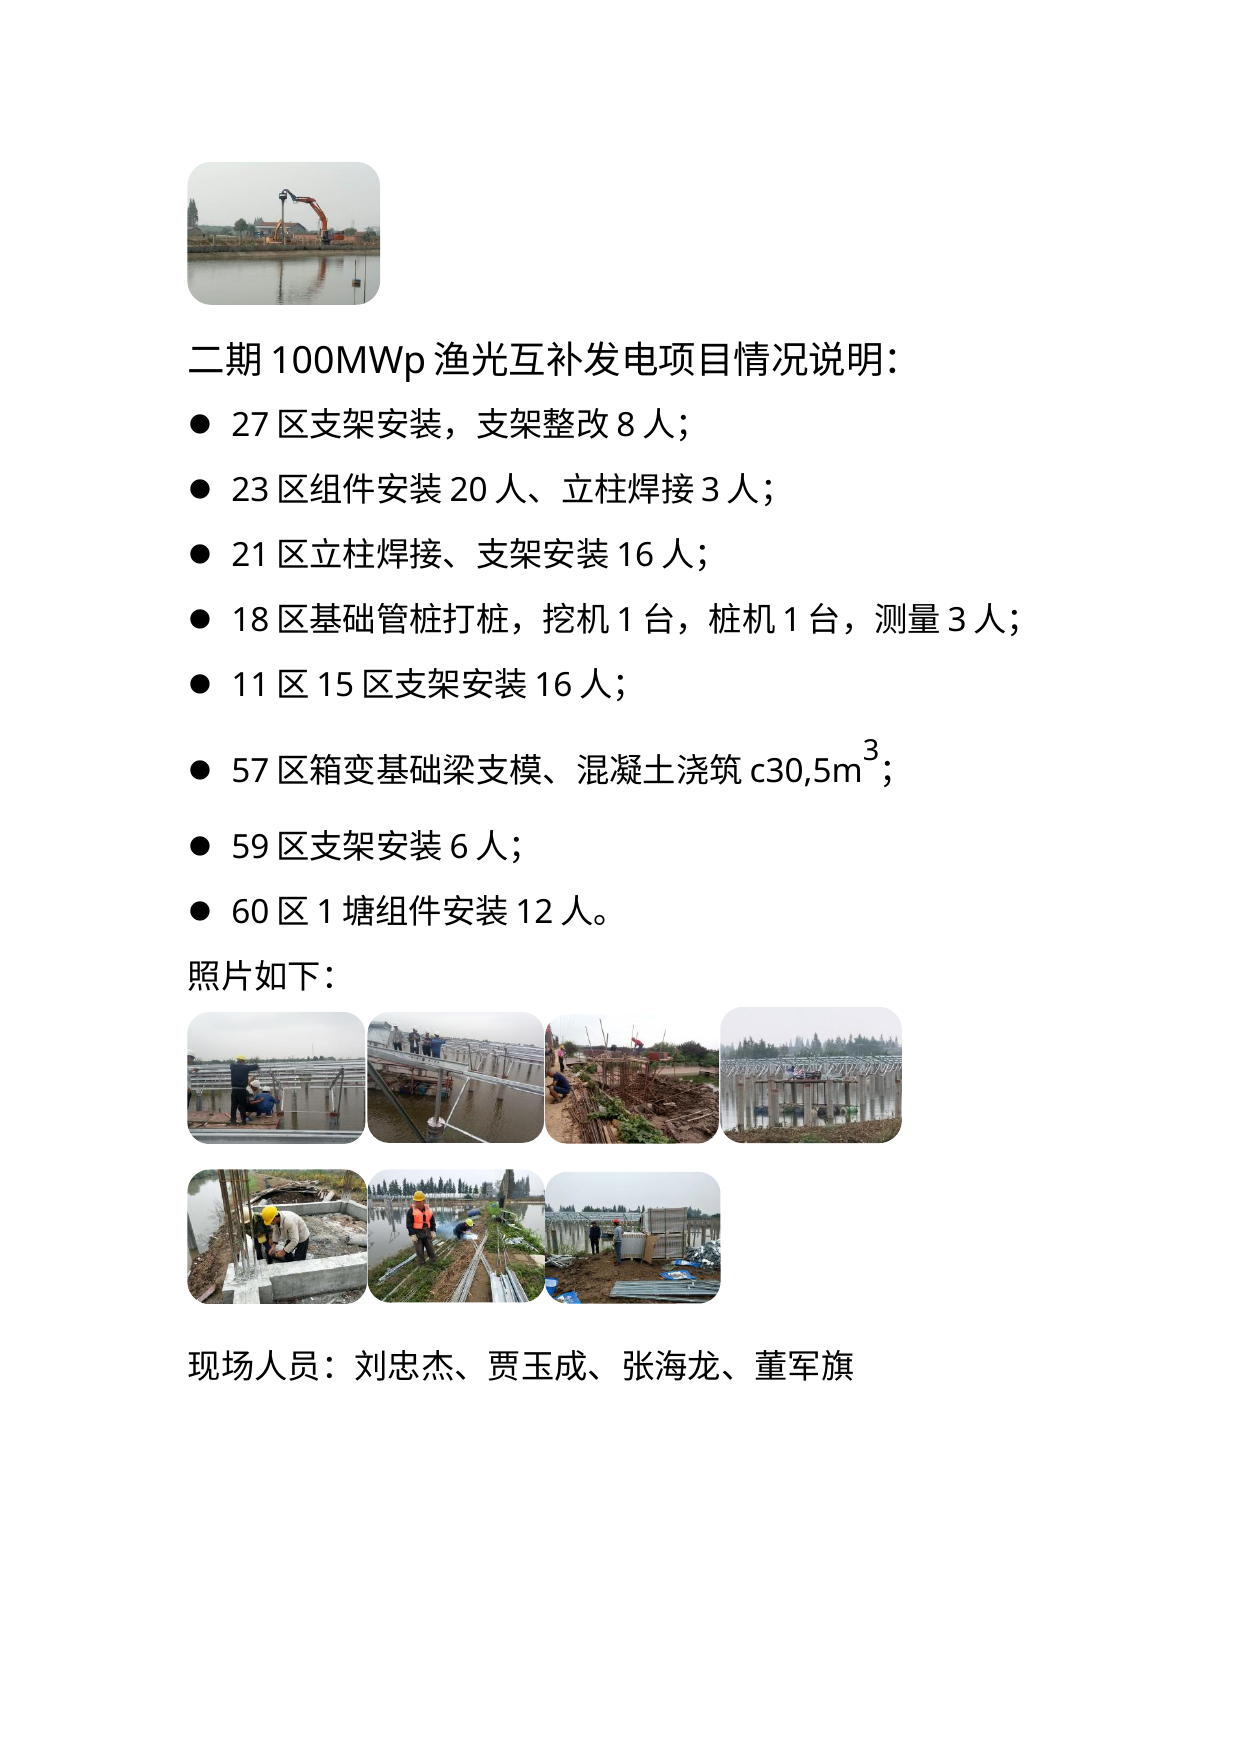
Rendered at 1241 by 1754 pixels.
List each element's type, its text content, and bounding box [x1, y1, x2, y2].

list 18区基础管桩打桩，挖机1台，桩机1台，测量3人； [187, 584, 1053, 649]
list 11区15区支架安装16人； [187, 649, 1053, 714]
picture [187, 161, 381, 305]
list 照片如下： [187, 942, 1053, 1007]
list 57区箱变基础梁支模、混凝土浇筑c30,5m3； [187, 714, 1053, 812]
list 二期100MWp渔光互补发电项目情况说明： [187, 324, 1053, 389]
picture [187, 1169, 721, 1304]
list 60区1塘组件安装12人。 [187, 877, 1053, 942]
list 21区立柱焊接、支架安装16人； [187, 519, 1053, 584]
list 27区支架安装，支架整改8人； [187, 389, 1053, 454]
list 23区组件安装20人、立柱焊接3人； [187, 454, 1053, 519]
picture [367, 1006, 902, 1144]
list 现场人员：刘忠杰、贾玉成、张海龙、董军旗 [187, 1332, 1053, 1397]
picture [187, 1011, 366, 1144]
list 59区支架安装6人； [187, 812, 1053, 877]
